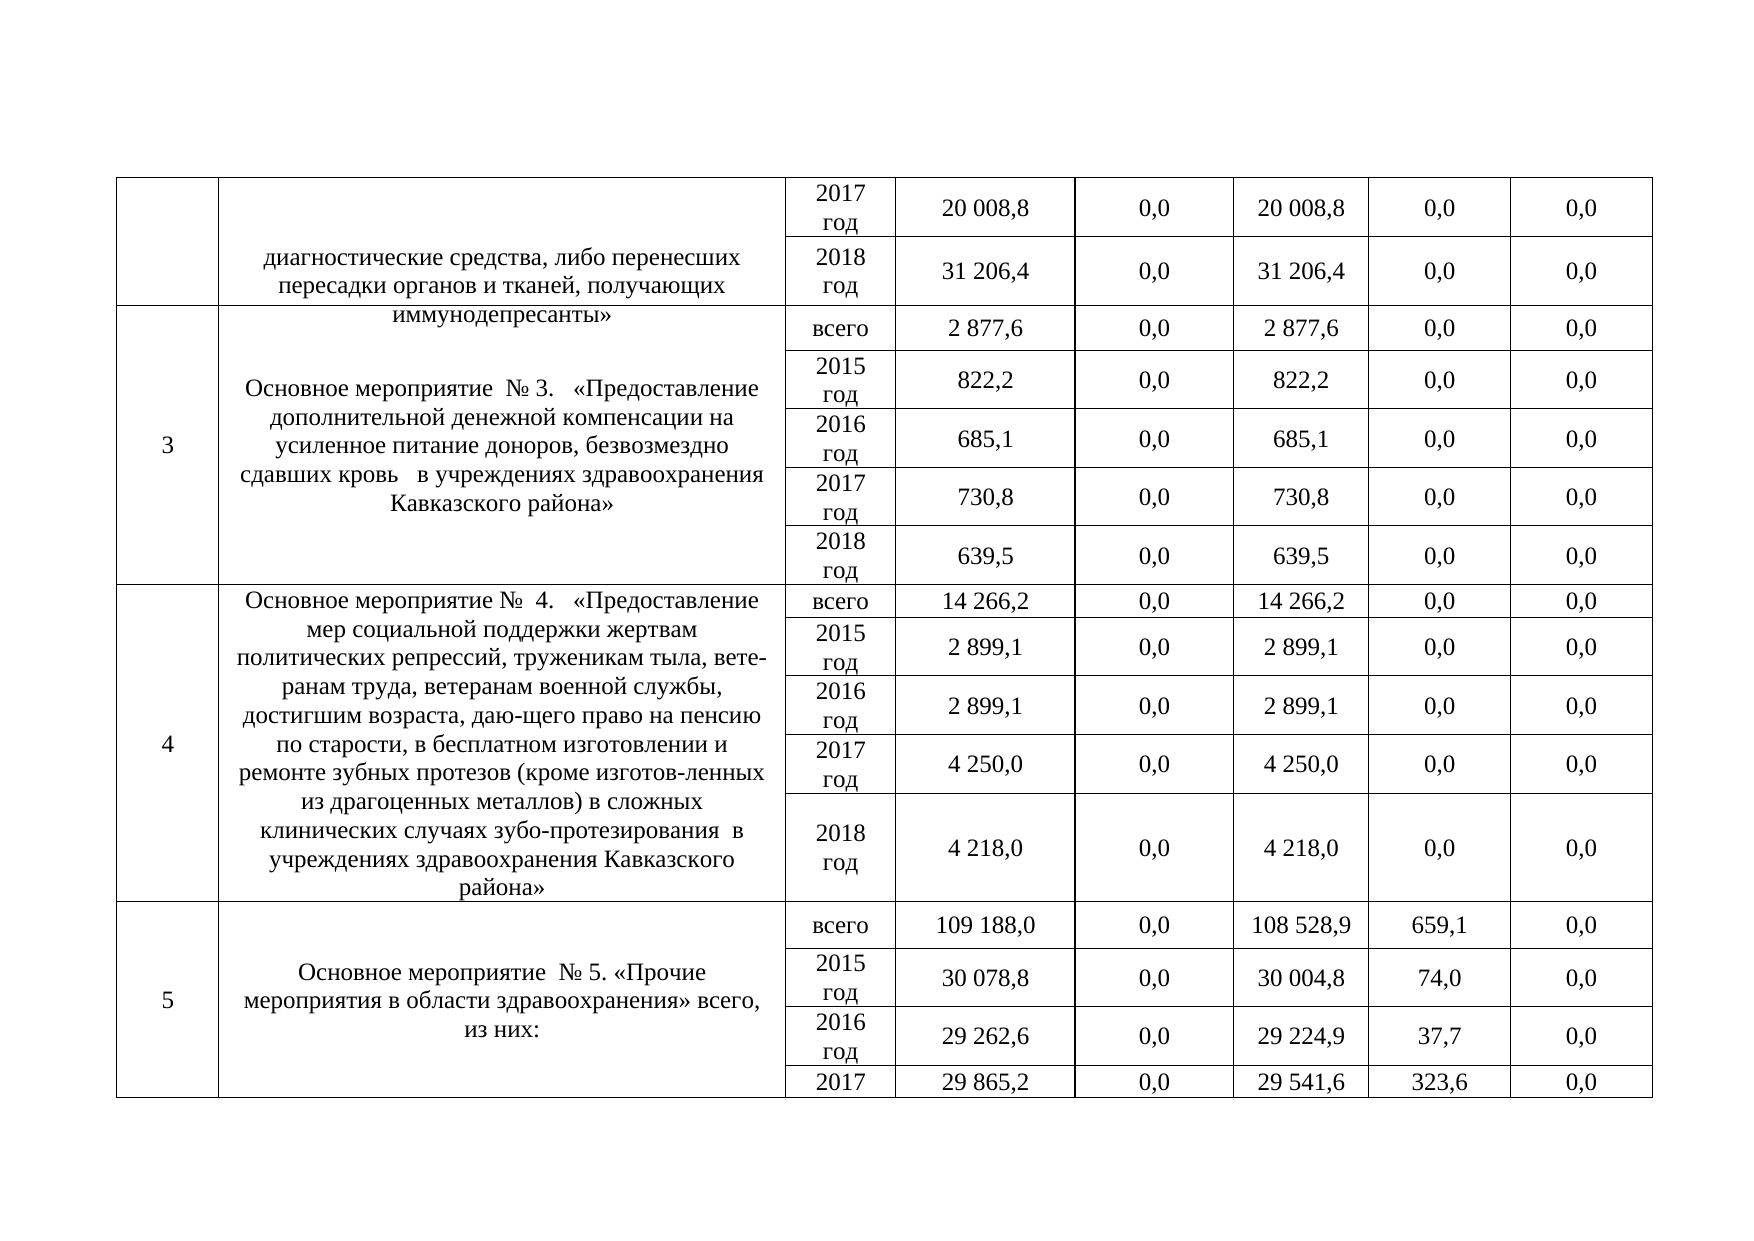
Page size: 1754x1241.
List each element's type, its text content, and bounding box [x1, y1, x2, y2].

table_cell 685,1 [896, 409, 1074, 467]
table_cell 29 224,9 [1234, 1007, 1368, 1064]
table_cell 730,8 [896, 468, 1074, 525]
table_cell всего [786, 306, 895, 350]
table_cell 2015 год [786, 618, 895, 675]
table_cell 5 [117, 902, 218, 1097]
table_cell 20 008,8 [1234, 178, 1368, 236]
table_cell 0,0 [1369, 306, 1510, 350]
table_cell 2015 год [786, 949, 895, 1006]
table_cell 659,1 [1369, 902, 1510, 947]
table_cell 31 206,4 [896, 237, 1074, 304]
table_cell 0,0 [1369, 351, 1510, 408]
table_cell 0,0 [1369, 735, 1510, 792]
table_cell 323,6 [1369, 1066, 1510, 1097]
table_cell 108 528,9 [1234, 902, 1368, 947]
table_cell 0,0 [1076, 1007, 1233, 1064]
table_cell 0,0 [1369, 676, 1510, 734]
table_cell 2 899,1 [1234, 676, 1368, 734]
table_cell 0,0 [1076, 902, 1233, 947]
table_cell 4 218,0 [1234, 794, 1368, 901]
table_cell 0,0 [1076, 676, 1233, 734]
table_cell 822,2 [1234, 351, 1368, 408]
table_cell 0,0 [1076, 351, 1233, 408]
table_cell 0,0 [1076, 618, 1233, 675]
table_cell 0,0 [1076, 585, 1233, 617]
table_cell всего [786, 902, 895, 947]
table_cell 29 541,6 [1234, 1066, 1368, 1097]
table_cell Основное мероприятие № 3. «Предоставление дополнительной денежной компенсации на усиленное питание доноров, безвозмездно сдавших кровь в учреждениях здравоохранения Кавказского района» [219, 306, 785, 584]
table_cell 0,0 [1511, 351, 1652, 408]
table_cell 20 008,8 [896, 178, 1074, 236]
table_cell 14 266,2 [896, 585, 1074, 617]
table_cell 2 899,1 [896, 676, 1074, 734]
table_cell 685,1 [1234, 409, 1368, 467]
table_cell 30 078,8 [896, 949, 1074, 1006]
table_cell 0,0 [1511, 676, 1652, 734]
table_cell 2 877,6 [1234, 306, 1368, 350]
table_cell 0,0 [1369, 526, 1510, 584]
table_cell 0,0 [1076, 306, 1233, 350]
table_cell 37,7 [1369, 1007, 1510, 1064]
table_cell 0,0 [1511, 526, 1652, 584]
table_cell 0,0 [1369, 237, 1510, 304]
table_cell 0,0 [1076, 526, 1233, 584]
table_cell 2017 год [786, 735, 895, 792]
table_cell Основное мероприятие № 4. «Предоставление мер социальной поддержки жертвам политических репрессий, труженикам тыла, вете-ранам труда, ветеранам военной службы, достигшим возраста, даю-щего право на пенсию по старости, в бесплатном изготовлении и ремонте зубных протезов (кроме изготов-ленных из драгоценных металлов) в сложных клинических случаях зубо-протезирования в учреждениях здравоохранения Кавказского района» [219, 585, 785, 901]
table_cell 639,5 [896, 526, 1074, 584]
table_cell 0,0 [1511, 618, 1652, 675]
table_cell 2016 год [786, 676, 895, 734]
table_cell 0,0 [1369, 794, 1510, 901]
table_cell Основное мероприятие № 5. «Прочие мероприятия в области здравоохранения» всего, из них: [219, 902, 785, 1097]
table_cell 31 206,4 [1234, 237, 1368, 304]
table_cell 4 [117, 585, 218, 901]
table_cell 0,0 [1511, 237, 1652, 304]
table_cell 2017 год [786, 1066, 895, 1097]
table_cell 2018 год [786, 526, 895, 584]
table_cell 2 877,6 [896, 306, 1074, 350]
table_cell 0,0 [1511, 468, 1652, 525]
table_cell 2015 год [786, 351, 895, 408]
table_cell 0,0 [1076, 468, 1233, 525]
table_cell 2017 год [786, 468, 895, 525]
table_cell 0,0 [1369, 468, 1510, 525]
table_cell 2016 год [786, 409, 895, 467]
table_cell 0,0 [1511, 178, 1652, 236]
table_cell 2017 год [786, 178, 895, 236]
table_cell 4 218,0 [896, 794, 1074, 901]
table_cell 730,8 [1234, 468, 1368, 525]
table_cell 3 [117, 306, 218, 584]
table_cell 0,0 [1511, 409, 1652, 467]
table_cell 4 250,0 [896, 735, 1074, 792]
table_cell 0,0 [1511, 585, 1652, 617]
table_cell 2018 год [786, 794, 895, 901]
table_cell 109 188,0 [896, 902, 1074, 947]
table_cell 0,0 [1076, 1066, 1233, 1097]
table_cell 0,0 [1511, 306, 1652, 350]
table_cell 0,0 [1511, 902, 1652, 947]
table_cell 0,0 [1511, 794, 1652, 901]
table_cell 4 250,0 [1234, 735, 1368, 792]
table_cell 0,0 [1511, 735, 1652, 792]
table_cell 0,0 [1369, 178, 1510, 236]
table_cell 30 004,8 [1234, 949, 1368, 1006]
table_cell 822,2 [896, 351, 1074, 408]
table_cell 0,0 [1076, 409, 1233, 467]
table_cell 0,0 [1369, 585, 1510, 617]
table_cell 14 266,2 [1234, 585, 1368, 617]
table_cell 0,0 [1076, 735, 1233, 792]
table_cell 0,0 [1369, 618, 1510, 675]
table_cell 0,0 [1076, 949, 1233, 1006]
table_cell 0,0 [1369, 409, 1510, 467]
table_cell 0,0 [1076, 178, 1233, 236]
table_cell 2016 год [786, 1007, 895, 1064]
table_cell всего [786, 585, 895, 617]
table_cell 29 262,6 [896, 1007, 1074, 1064]
table_cell 2 899,1 [896, 618, 1074, 675]
table_cell 2 899,1 [1234, 618, 1368, 675]
table_cell 2018 год [786, 237, 895, 304]
table_cell 0,0 [1511, 1007, 1652, 1064]
table_cell 639,5 [1234, 526, 1368, 584]
table_cell 0,0 [1076, 794, 1233, 901]
table_cell 74,0 [1369, 949, 1510, 1006]
table_cell 0,0 [1076, 237, 1233, 304]
table_cell 0,0 [1511, 1066, 1652, 1097]
table_cell 29 865,2 [896, 1066, 1074, 1097]
table_cell 0,0 [1511, 949, 1652, 1006]
